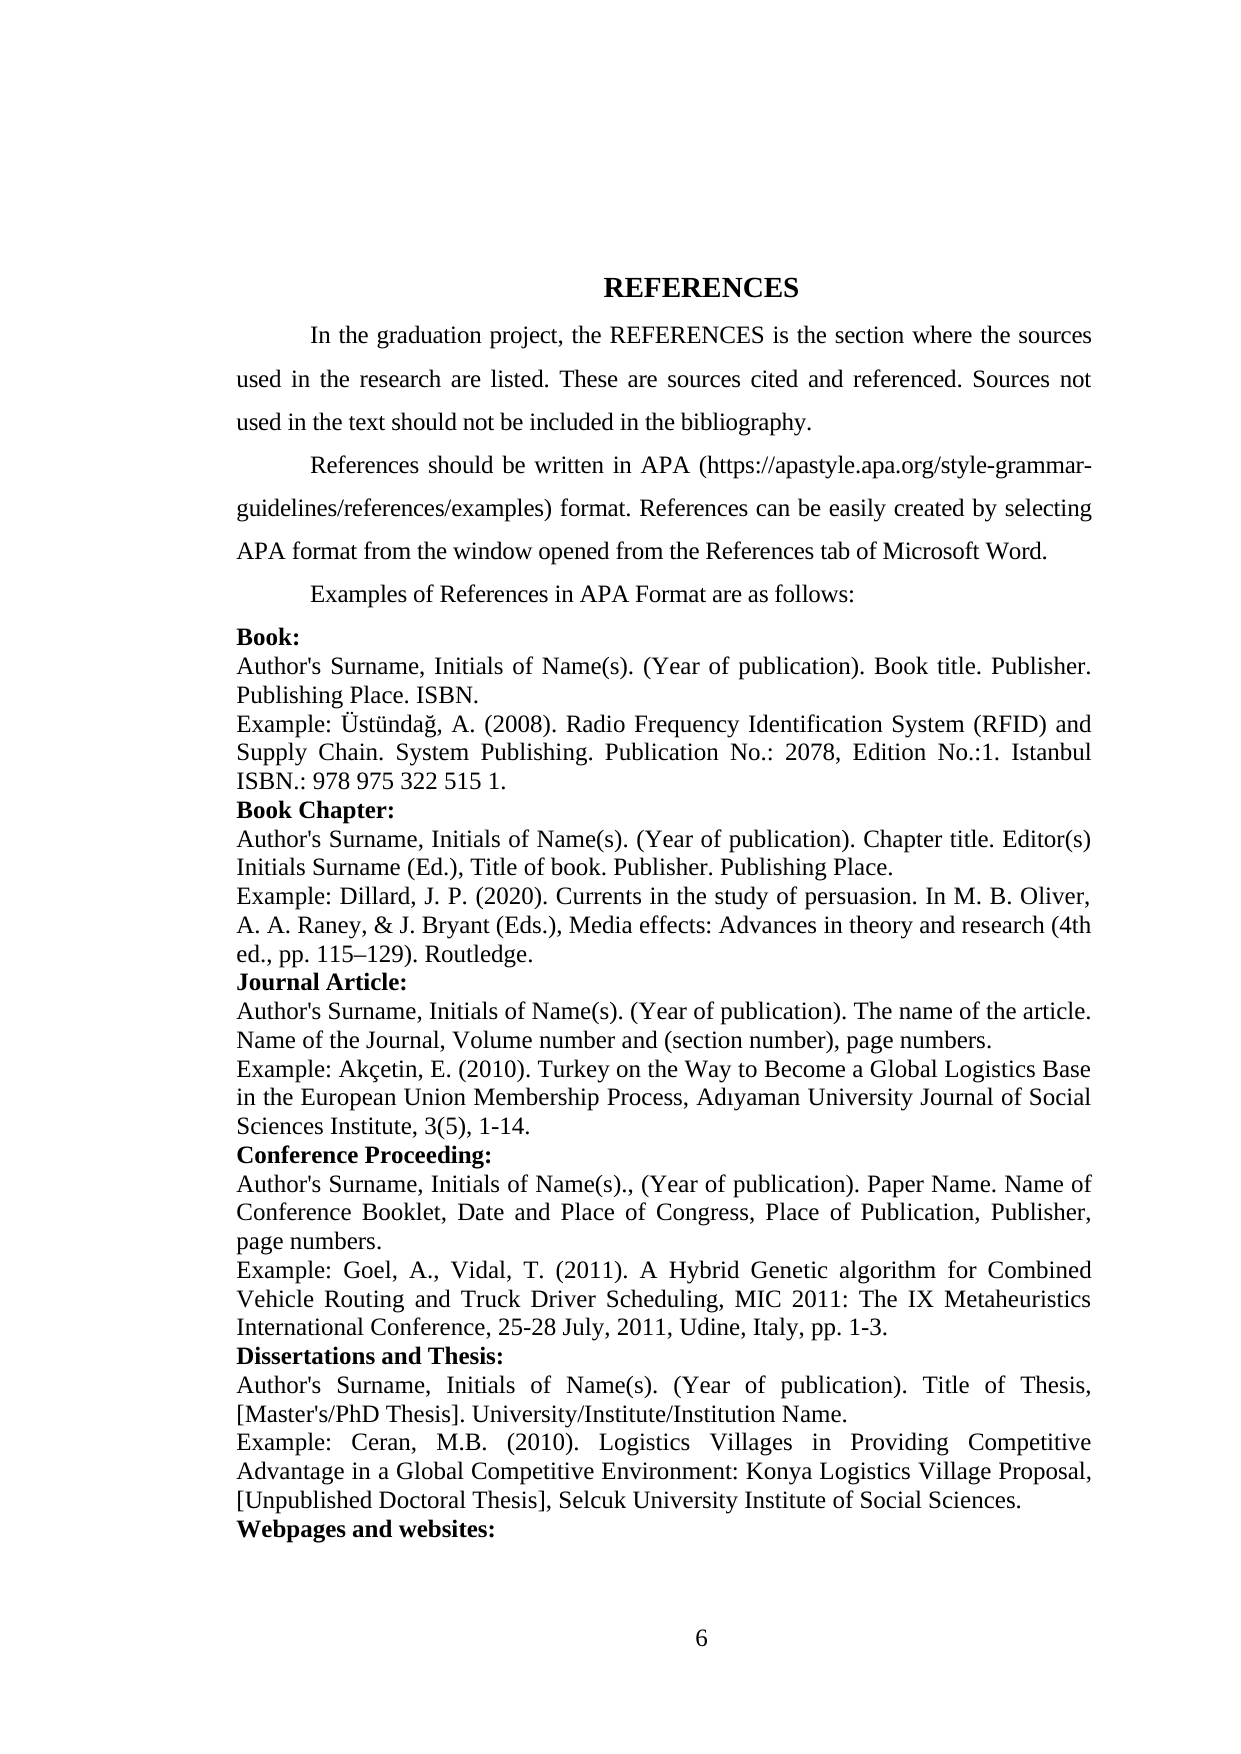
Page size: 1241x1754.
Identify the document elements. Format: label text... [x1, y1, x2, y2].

text References should be written in APA (https://apastyle.apa.org/style-grammar-guidelines/references/examples) format. References can be easily created by selecting APA format from the window opened from the References tab of Microsoft Word. [236, 450, 1092, 565]
text Conference Proceeding: [236, 1140, 1092, 1169]
text Examples of References in APA Format are as follows: [236, 579, 1092, 608]
text Author's Surname, Initials of Name(s). (Year of publication). The name of the article. Name of the Journal, Volume number and (section number), page numbers. [236, 996, 1092, 1054]
text Journal Article: [236, 967, 1092, 996]
text Example: Üstündağ, A. (2008). Radio Frequency Identification System (RFID) and Supply Chain. System Publishing. Publication No.: 2078, Edition No.:1. Istanbul ISBN.: 978 975 322 515 1. [236, 709, 1092, 795]
subtitle REFERENCES [236, 270, 1092, 304]
text Book Chapter: [236, 795, 1092, 824]
text Author's Surname, Initials of Name(s). (Year of publication). Chapter title. Editor(s) Initials Surname (Ed.), Title of book. Publisher. Publishing Place. [236, 824, 1092, 881]
text Example: Ceran, M.B. (2010). Logistics Villages in Providing Competitive Advantage in a Global Competitive Environment: Konya Logistics Village Proposal, [Unpublished Doctoral Thesis], Selcuk University Institute of Social Sciences. [236, 1427, 1092, 1514]
text Dissertations and Thesis: [236, 1341, 1092, 1370]
text Author's Surname, Initials of Name(s). (Year of publication). Title of Thesis, [Master's/PhD Thesis]. University/Institute/Institution Name. [236, 1370, 1092, 1427]
text Author's Surname, Initials of Name(s). (Year of publication). Book title. Publisher. Publishing Place. ISBN. [236, 651, 1092, 709]
text Webpages and websites: [236, 1514, 1092, 1542]
text Example: Goel, A., Vidal, T. (2011). A Hybrid Genetic algorithm for Combined Vehicle Routing and Truck Driver Scheduling, MIC 2011: The IX Metaheuristics International Conference, 25-28 July, 2011, Udine, Italy, pp. 1-3. [236, 1255, 1092, 1341]
text Author's Surname, Initials of Name(s)., (Year of publication). Paper Name. Name of Conference Booklet, Date and Place of Congress, Place of Publication, Publisher, page numbers. [236, 1169, 1092, 1255]
text In the graduation project, the REFERENCES is the section where the sources used in the research are listed. These are sources cited and referenced. Sources not used in the text should not be included in the bibliography. [236, 321, 1092, 436]
text Book: [236, 622, 1092, 651]
text Example: Dillard, J. P. (2020). Currents in the study of persuasion. In M. B. Oliver, A. A. Raney, & J. Bryant (Eds.), Media effects: Advances in theory and research (4th ed., pp. 115–129). Routledge. [236, 881, 1092, 967]
text Example: Akçetin, E. (2010). Turkey on the Way to Become a Global Logistics Base in the European Union Membership Process, Adıyaman University Journal of Social Sciences Institute, 3(5), 1-14. [236, 1054, 1092, 1140]
